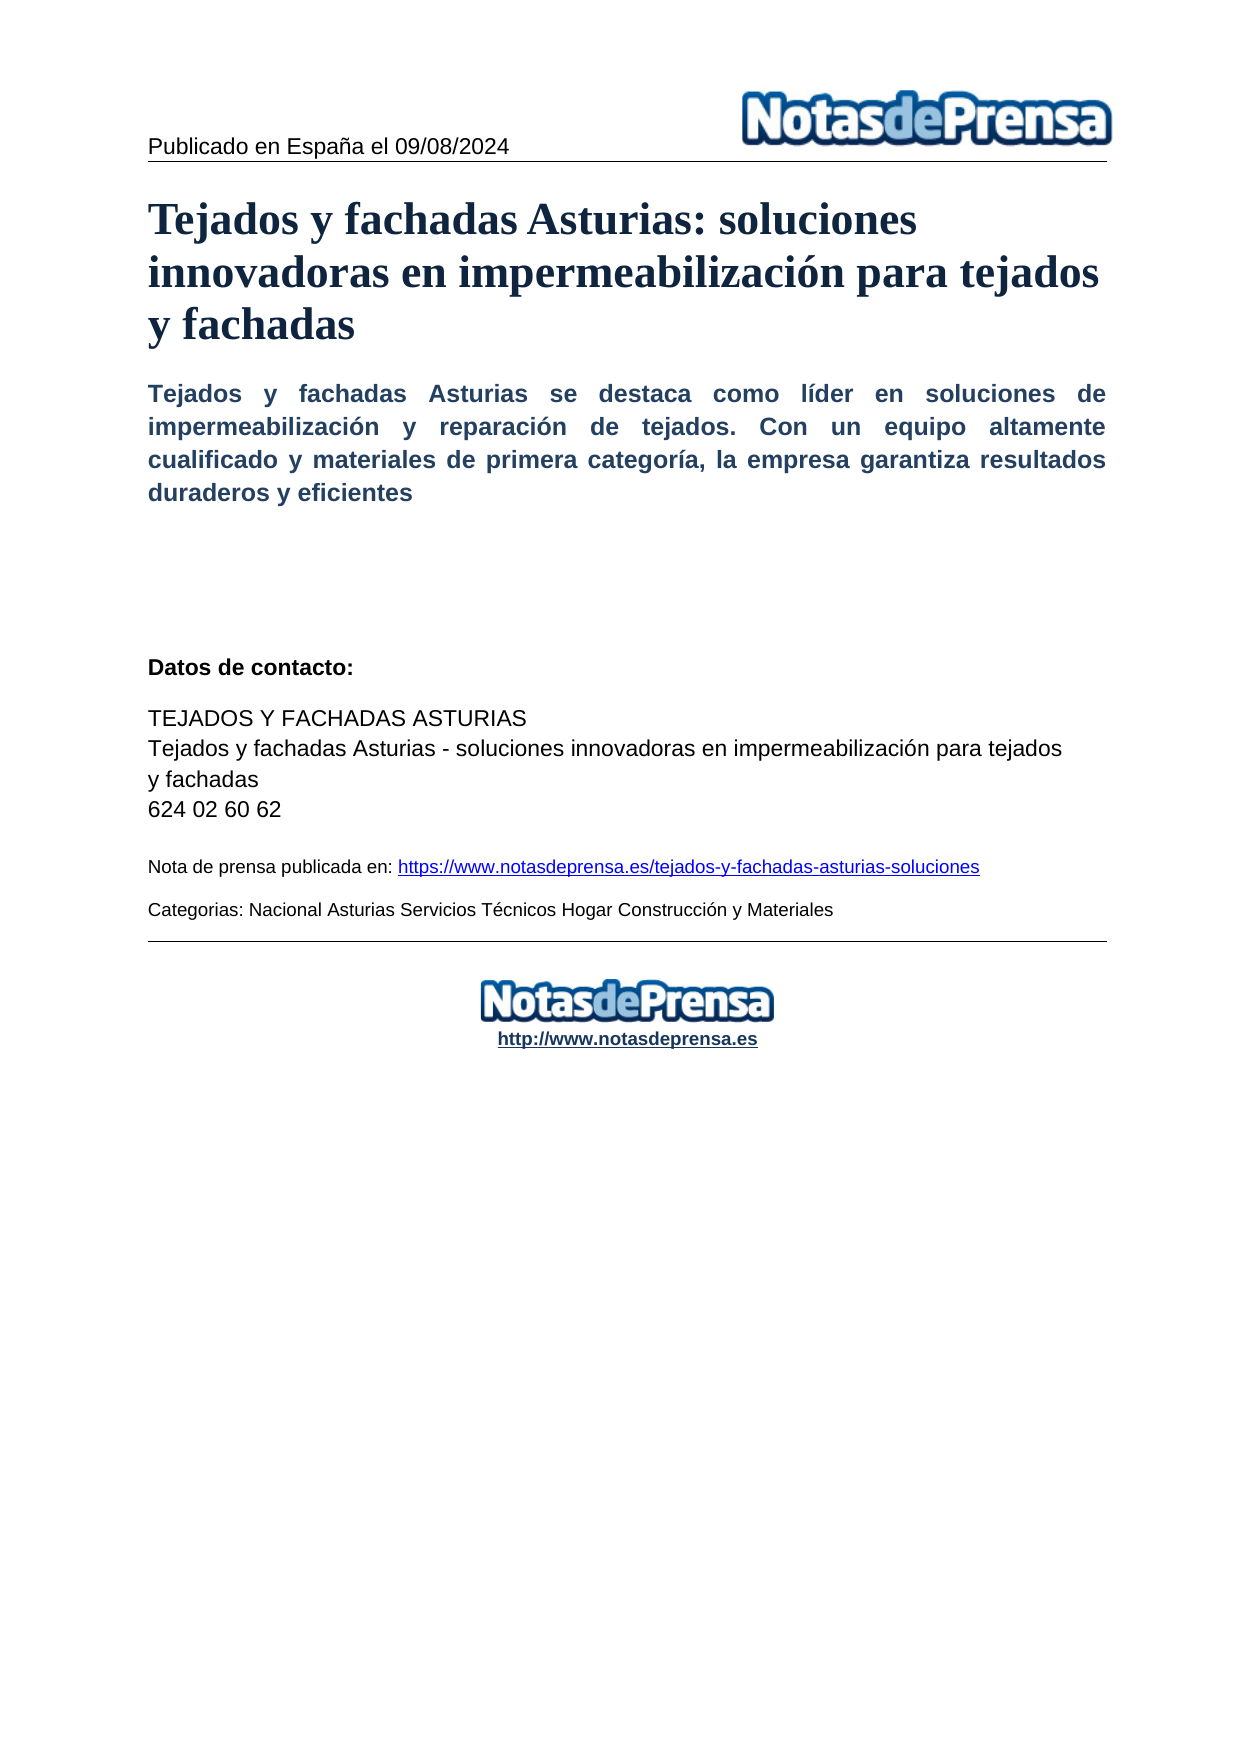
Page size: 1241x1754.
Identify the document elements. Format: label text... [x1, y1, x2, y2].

text Nota de prensa publicada en: https://www.notasdeprensa.es/tejados-y-fachadas-asturias-soluciones [148, 856, 1107, 878]
text Datos de contacto: [148, 654, 1107, 681]
picture [480, 978, 775, 1024]
text http://www.notasdeprensa.es [148, 1028, 1107, 1050]
picture [742, 90, 1113, 148]
subtitle Tejados y fachadas Asturias: soluciones innovadoras en impermeabilización para tejados y fachadas [148, 192, 1107, 350]
text Publicado en España el 09/08/2024 [148, 133, 1107, 161]
text 624 02 60 62 [148, 796, 1063, 822]
text TEJADOS Y FACHADAS ASTURIAS [148, 705, 1063, 732]
text Tejados y fachadas Asturias - soluciones innovadoras en impermeabilización para tejados y fachadas [148, 735, 1063, 792]
subtitle Tejados y fachadas Asturias se destaca como líder en soluciones de impermeabilización y reparación de tejados. Con un equipo altamente cualificado y materiales de primera categoría, la empresa garantiza resultados duraderos y eficientes [148, 379, 1107, 507]
text Categorias: Nacional Asturias Servicios Técnicos Hogar Construcción y Materiales [148, 899, 1107, 920]
